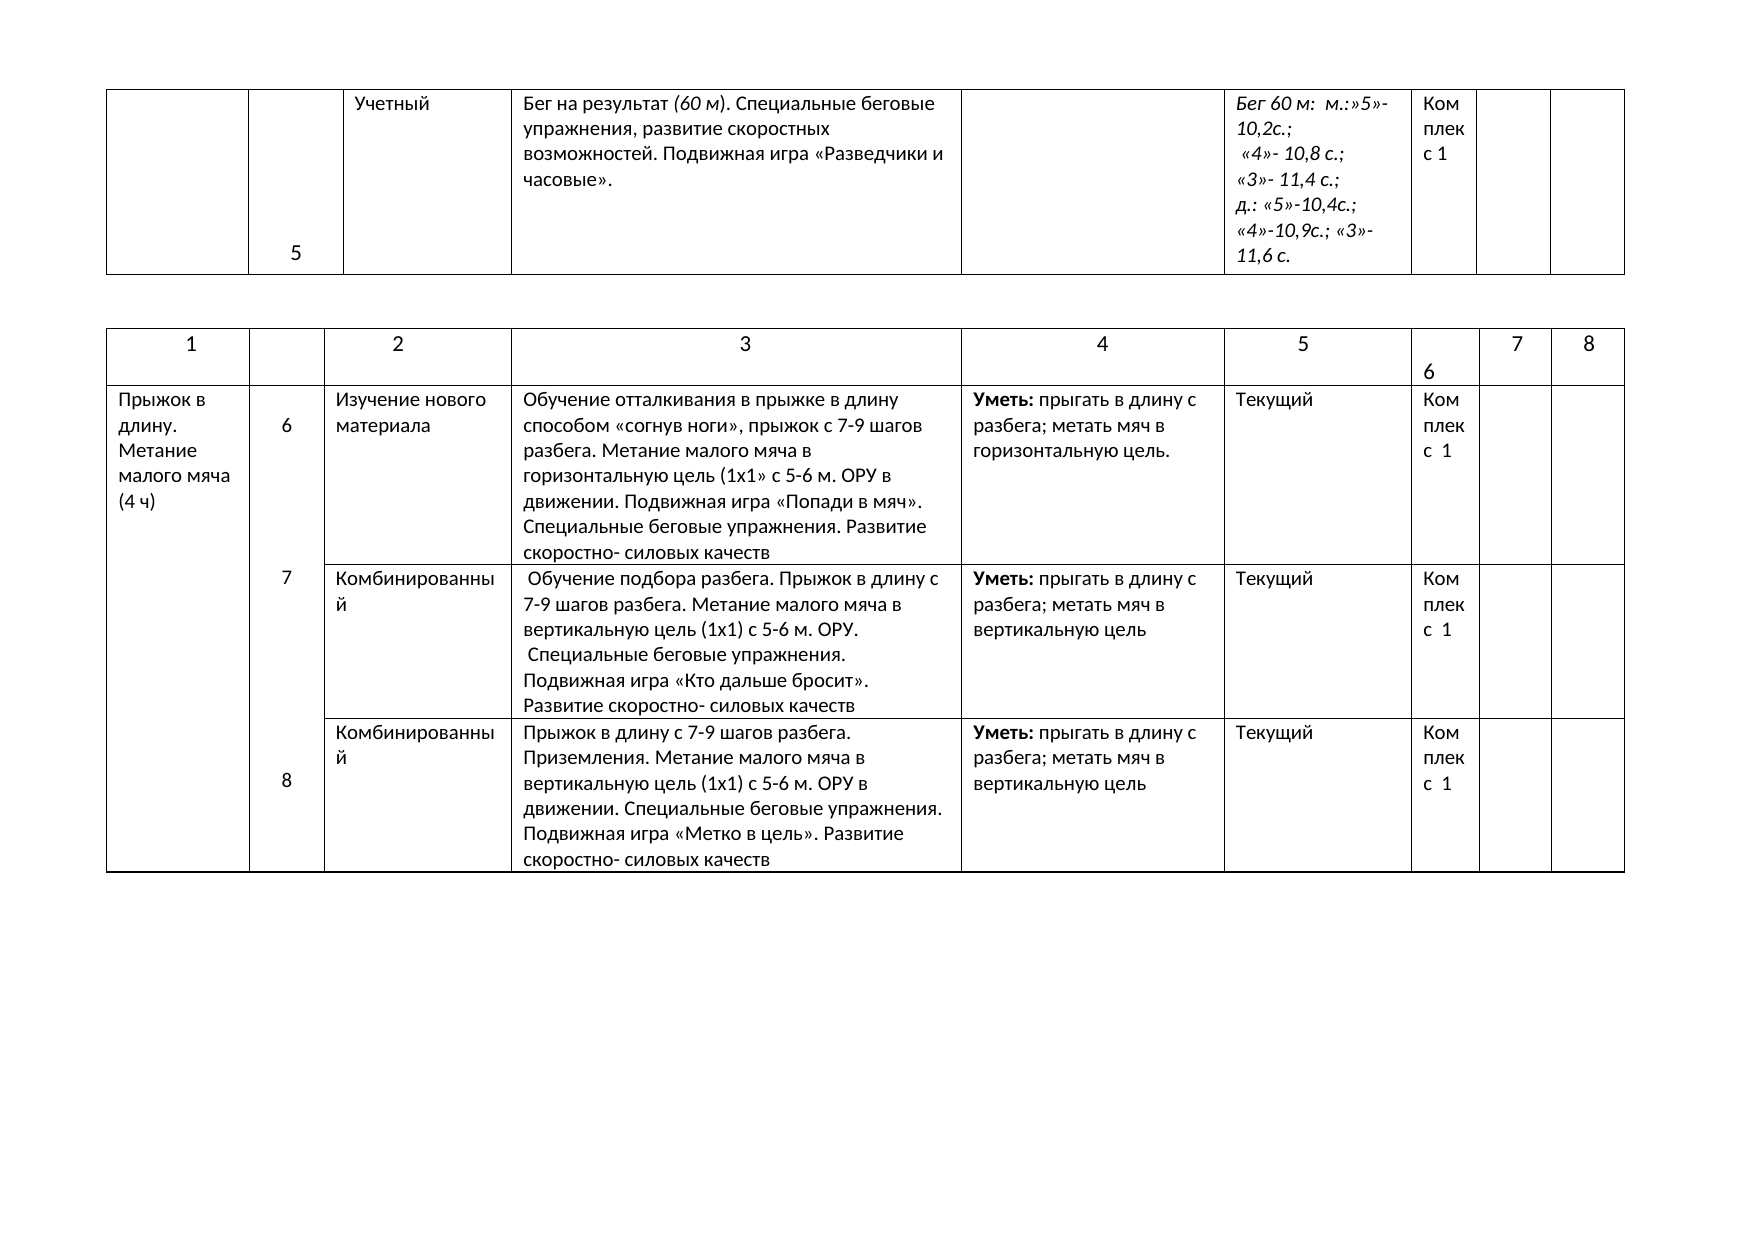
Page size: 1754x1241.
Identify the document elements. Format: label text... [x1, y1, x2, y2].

table_header [250, 329, 324, 385]
table_cell Комплекс 1 [1412, 565, 1479, 718]
table_cell Прыжок в длину. Метание малого мяча (4 ч) [107, 386, 249, 871]
table_cell 6 7 8 9 [250, 386, 324, 871]
table_header 1 [107, 329, 249, 385]
table_header 7 [1480, 329, 1551, 385]
table_cell [962, 90, 1224, 274]
table_header 2 [325, 329, 511, 385]
table_header 8 [1552, 329, 1624, 385]
table_cell [1480, 719, 1551, 871]
table_cell [1480, 565, 1551, 718]
table_cell Текущий [1225, 565, 1411, 718]
table_cell Уметь: прыгать в длину с разбега; метать мяч в вертикальную цель [962, 719, 1224, 871]
table_header 5 [1225, 329, 1411, 385]
table_header 3 [512, 329, 961, 385]
table_header 4 [962, 329, 1224, 385]
table_cell Обучение отталкивания в прыжке в длину способом «согнув ноги», прыжок с 7-9 шагов разбега. Метание малого мяча в горизонтальную цель (1х1» с 5-. ОРУ в движении. Подвижная игра «Попади в мяч». Специальные беговые упражнения. Развитие скоростно- силовых качеств [512, 386, 961, 564]
table_cell Комплекс 1 [1412, 386, 1479, 564]
table_cell Бег 60 м: м.:»5»- 10,2с.; «4»- 10,8 с.; «3»- 11,4 с.; д.: «5»-10,4с.; «4»-10,9с.; «3»- 11,6 с. [1225, 90, 1411, 274]
table_cell [1552, 386, 1624, 564]
table_cell [1551, 90, 1624, 274]
table_cell Комбинированный [325, 719, 511, 871]
table_cell Бег на результат (). Специальные беговые упражнения, развитие скоростных возможностей. Подвижная игра «Разведчики и часовые». [512, 90, 961, 274]
table_cell Комплекс 1 [1412, 90, 1476, 274]
table_cell [1477, 90, 1550, 274]
table_cell Текущий [1225, 719, 1411, 871]
table_cell Текущий [1225, 386, 1411, 564]
table_cell Комбинированный [325, 565, 511, 718]
table_cell Обучение подбора разбега. Прыжок в длину с 7-9 шагов разбега. Метание малого мяча в вертикальную цель (1х1) с 5-. ОРУ. Специальные беговые упражнения. Подвижная игра «Кто дальше бросит». Развитие скоростно- силовых качеств [512, 565, 961, 718]
table_cell Учетный [344, 90, 511, 274]
table_cell Уметь: прыгать в длину с разбега; метать мяч в горизонтальную цель. [962, 386, 1224, 564]
table_cell Прыжок в длину с 7-9 шагов разбега. Приземления. Метание малого мяча в вертикальную цель (1х1) с 5-. ОРУ в движении. Специальные беговые упражнения. Подвижная игра «Метко в цель». Развитие скоростно- силовых качеств [512, 719, 961, 871]
table_cell Изучение нового материала [325, 386, 511, 564]
table_cell [1480, 386, 1551, 564]
table_cell Комплекс 1 [1412, 719, 1479, 871]
table_header 6 [1412, 329, 1479, 385]
table_cell [1552, 565, 1624, 718]
table_cell [1552, 719, 1624, 871]
table_cell Уметь: прыгать в длину с разбега; метать мяч в вертикальную цель [962, 565, 1224, 718]
